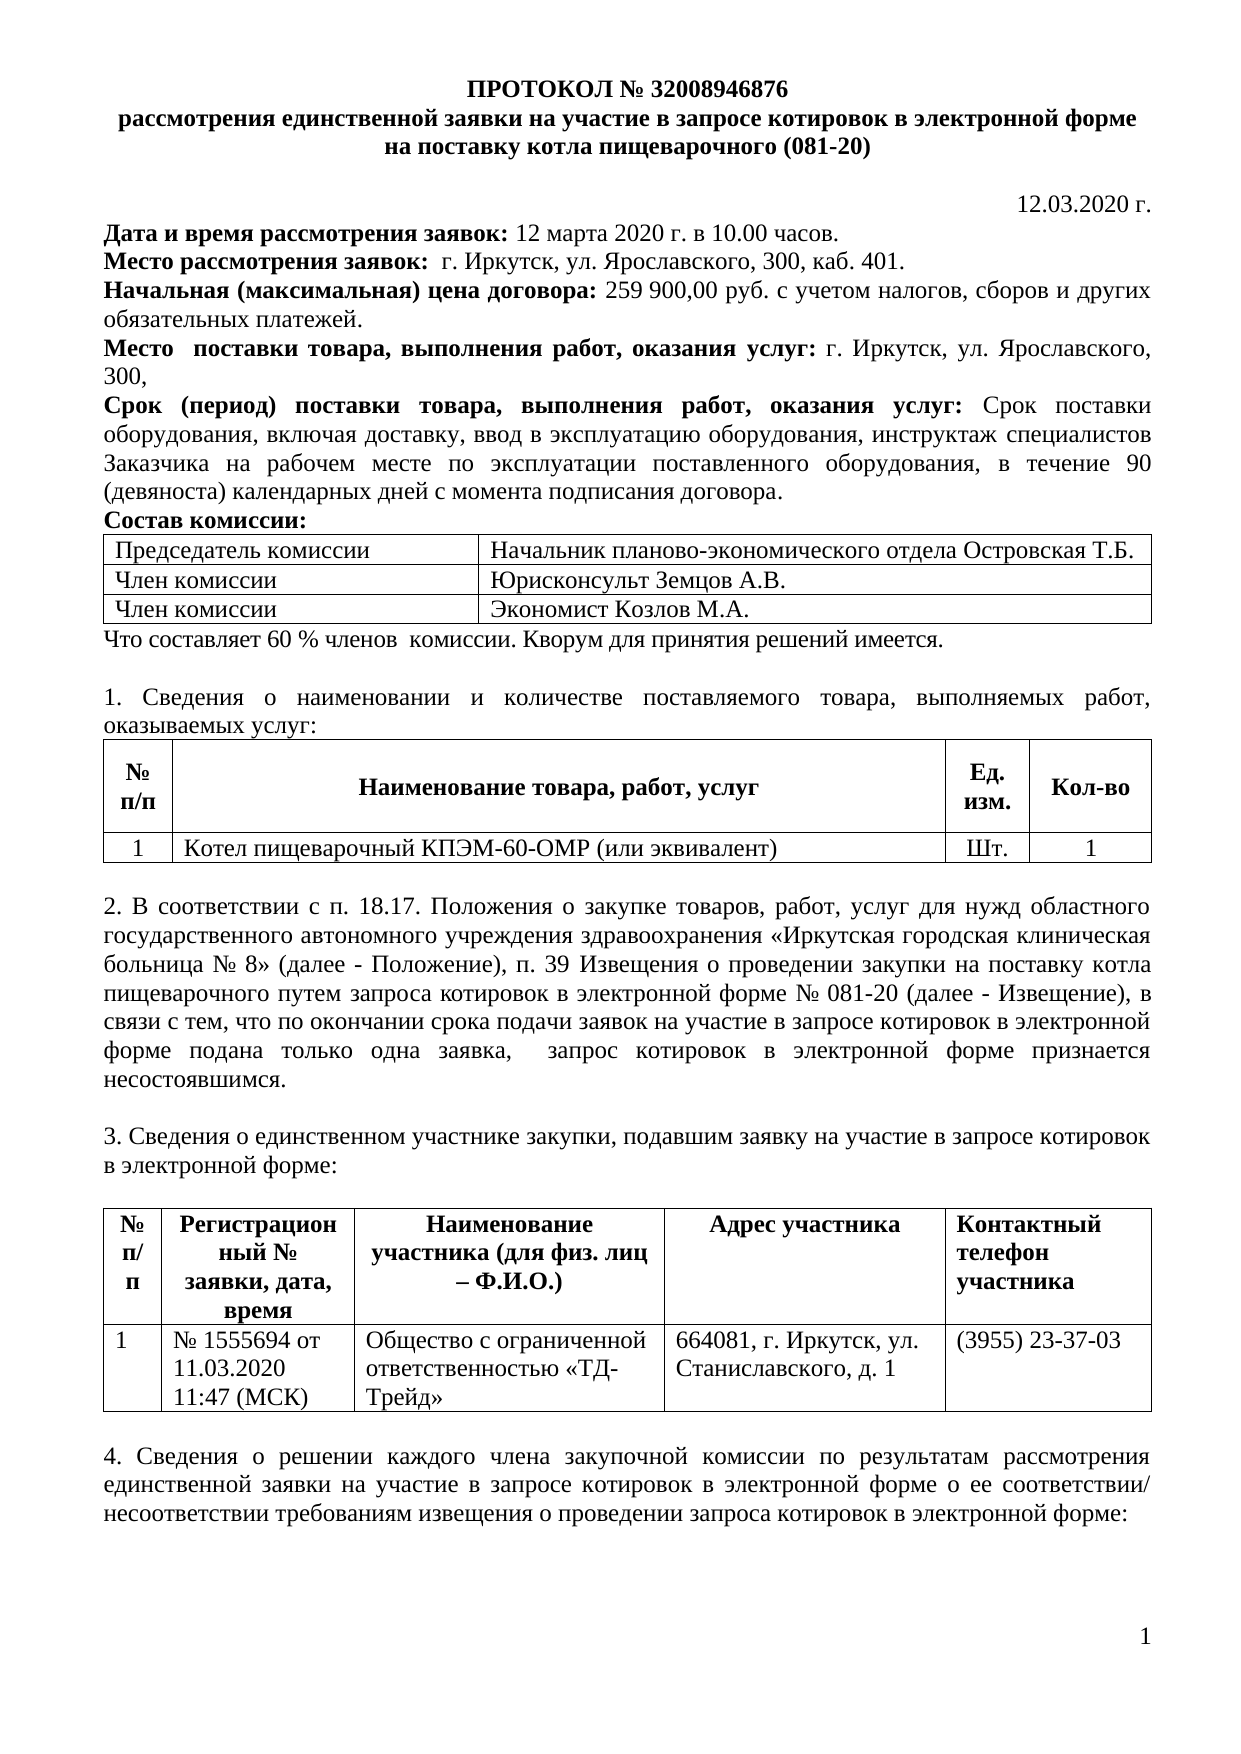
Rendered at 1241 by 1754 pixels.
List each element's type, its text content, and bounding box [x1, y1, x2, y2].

text 12.03.2020 г. [103, 189, 1152, 218]
table_header Адрес участника [665, 1209, 945, 1324]
table_header Кол-во [1030, 740, 1151, 832]
table_header Наименование участника (для физ. лиц – Ф.И.О.) [355, 1209, 664, 1324]
table_cell Котел пищеварочный КПЭМ-60-ОМР (или эквивалент) [173, 833, 945, 862]
table_header Председатель комиссии [104, 535, 478, 564]
text Место рассмотрения заявок: г. Иркутск, ул. Ярославского, 300, каб. 401. [103, 246, 1152, 275]
table_cell Экономист Козлов М.А. [479, 595, 1151, 623]
table_cell Член комиссии [104, 595, 478, 623]
table_header № п/п [104, 1209, 161, 1324]
text Состав комиссии: [103, 505, 1152, 534]
text Что составляет 60 % членов комиссии. Кворум для принятия решений имеется. [103, 624, 1152, 653]
table_cell (3955) 23-37-03 [946, 1325, 1151, 1411]
table_header Начальник планово-экономического отдела Островская Т.Б. [479, 535, 1151, 564]
text Дата и время рассмотрения заявок: 12 марта 2020 г. в 10.00 часов. [103, 218, 1152, 246]
text Срок (период) поставки товара, выполнения работ, оказания услуг: Срок поставки оборудования, включая доставку, ввод в эксплуатацию оборудования, инструктаж специалистов Заказчика на рабочем месте по эксплуатации поставленного оборудования, в течение 90 (девяноста) календарных дней с момента подписания договора. [103, 390, 1152, 505]
table_cell 1 [104, 833, 172, 862]
table_header Наименование товара, работ, услуг [173, 740, 945, 832]
table_header Контактный телефон участника [946, 1209, 1151, 1324]
table_header Регистрационный № заявки, дата, время [162, 1209, 354, 1324]
table_cell 1 [104, 1325, 161, 1411]
table_cell № 1555694 от 11.03.2020 11:47 (МСК) [162, 1325, 354, 1411]
table_cell Общество с ограниченной ответственностью «ТД-Трейд» [355, 1325, 664, 1411]
table_cell Юрисконсульт Земцов А.В. [479, 565, 1151, 593]
text 1. Сведения о наименовании и количестве поставляемого товара, выполняемых работ, оказываемых услуг: [103, 682, 1152, 739]
text 3. Сведения о единственном участнике закупки, подавшим заявку на участие в запросе котировок в электронной форме: [103, 1121, 1152, 1179]
table_cell Член комиссии [104, 565, 478, 593]
text 2. В соответствии с п. 18.17. Положения о закупке товаров, работ, услуг для нужд областного государственного автономного учреждения здравоохранения «Иркутская городская клиническая больница № 8» (далее - Положение), п. 39 Извещения о проведении закупки на поставку котла пищеварочного путем запроса котировок в электронной форме № 081-20 (далее - Извещение), в связи с тем, что по окончании срока подачи заявок на участие в запросе котировок в электронной форме подана только одна заявка, запрос котировок в электронной форме признается несостоявшимся. [103, 891, 1152, 1093]
table_cell 1 [1030, 833, 1151, 862]
text 4. Сведения о решении каждого члена закупочной комиссии по результатам рассмотрения единственной заявки на участие в запросе котировок в электронной форме о ее соответствии/ несоответствии требованиям извещения о проведении запроса котировок в электронной форме: [103, 1441, 1152, 1527]
text Начальная (максимальная) цена договора: 259 900,00 руб. с учетом налогов, сборов и других обязательных платежей. [103, 275, 1152, 333]
text рассмотрения единственной заявки на участие в запросе котировок в электронной форме на поставку котла пищеварочного (081-20) [103, 103, 1152, 160]
table_header № п/п [104, 740, 172, 832]
table_header Ед. изм. [946, 740, 1029, 832]
title ПРОТОКОЛ № 32008946876 [103, 74, 1152, 103]
table_cell Шт. [946, 833, 1029, 862]
table_cell 664081, г. Иркутск, ул. Станиславского, д. 1 [665, 1325, 945, 1411]
text Место поставки товара, выполнения работ, оказания услуг: г. Иркутск, ул. Ярославского, 300, [103, 333, 1152, 390]
